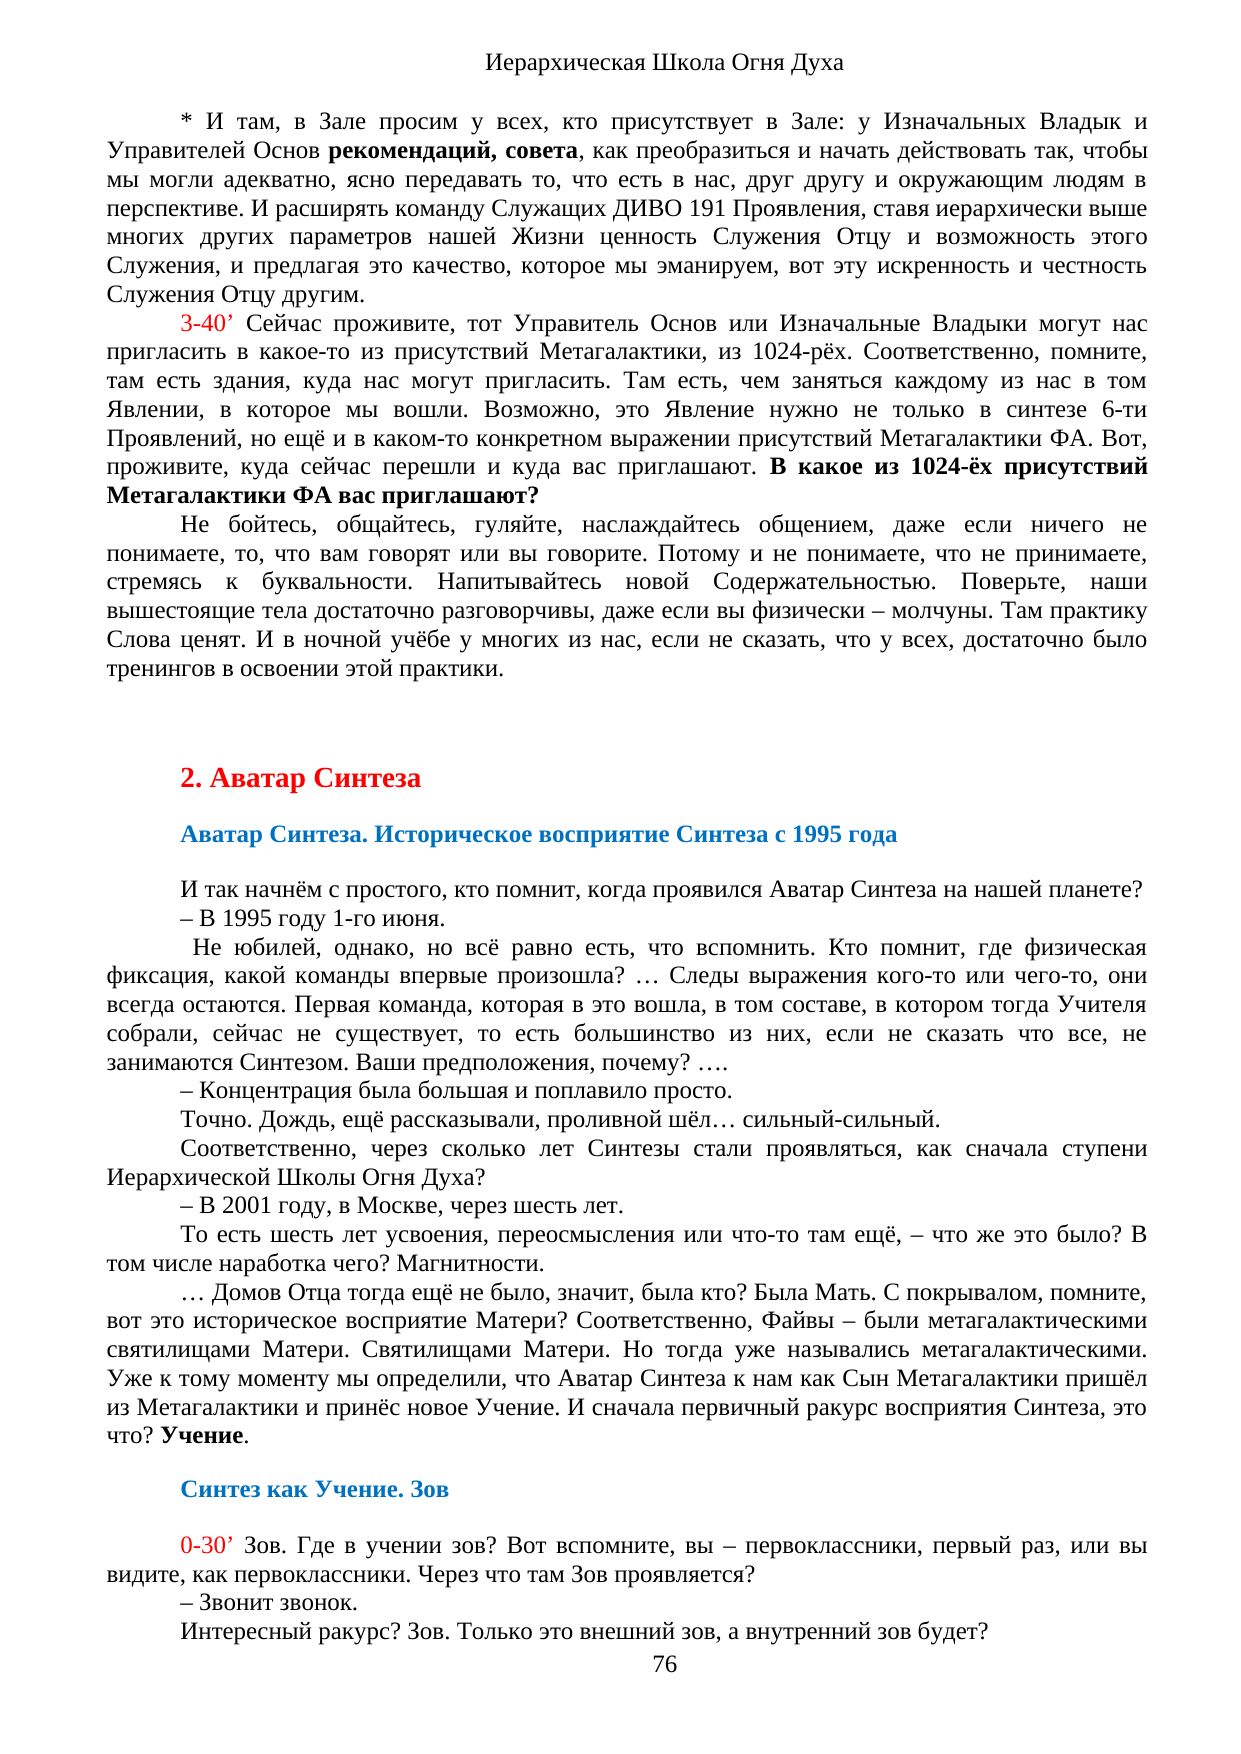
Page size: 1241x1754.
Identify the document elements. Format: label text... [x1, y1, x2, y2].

subtitle 2. Аватар Синтеза [106, 760, 1149, 794]
text – Звонит звонок. [106, 1587, 1149, 1616]
text 0-30’ Зов. Где в учении зов? Вот вспомните, вы – первоклассники, первый раз, или вы видите, как первоклассники. Через что там Зов проявляется? [106, 1530, 1149, 1587]
text * И там, в Зале просим у всех, кто присутствует в Зале: у Изначальных Владык и Управителей Основ рекомендаций, совета, как преобразиться и начать действовать так, чтобы мы могли адекватно, ясно передавать то, что есть в нас, друг другу и окружающим людям в перспективе. И расширять команду Служащих ДИВО 191 Проявления, ставя иерархически выше многих других параметров нашей Жизни ценность Служения Отцу и возможность этого Служения, и предлагая это качество, которое мы эманируем, вот эту искренность и честность Служения Отцу другим. [106, 106, 1149, 308]
text 3-40’ Сейчас проживите, тот Управитель Основ или Изначальные Владыки могут нас пригласить в какое-то из присутствий Метагалактики, из 1024-рёх. Соответственно, помните, там есть здания, куда нас могут пригласить. Там есть, чем заняться каждому из нас в том Явлении, в которое мы вошли. Возможно, это Явление нужно не только в синтезе 6-ти Проявлений, но ещё и в каком-то конкретном выражении присутствий Метагалактики ФА. Вот, проживите, куда сейчас перешли и куда вас приглашают. В какое из 1024-ёх присутствий Метагалактики ФА вас приглашают? [106, 308, 1149, 509]
text – В 2001 году, в Москве, через шесть лет. [106, 1191, 1149, 1219]
subtitle Аватар Синтеза. Историческое восприятие Синтеза с 1995 года [106, 819, 1149, 847]
subtitle Синтез как Учение. Зов [106, 1474, 1149, 1503]
text Не юбилей, однако, но всё равно есть, что вспомнить. Кто помнит, где физическая фиксация, какой команды впервые произошла? … Следы выражения кого-то или чего-то, они всегда остаются. Первая команда, которая в это вошла, в том составе, в котором тогда Учителя собрали, сейчас не существует, то есть большинство из них, если не сказать что все, не занимаются Синтезом. Ваши предположения, почему? …. [106, 932, 1149, 1076]
text – В 1995 году 1-го июня. [106, 903, 1149, 932]
text Соответственно, через сколько лет Синтезы стали проявляться, как сначала ступени Иерархической Школы Огня Духа? [106, 1133, 1149, 1191]
text – Концентрация была большая и поплавило просто. [106, 1076, 1149, 1104]
text И так начнём с простого, кто помнит, когда проявился Аватар Синтеза на нашей планете? [106, 874, 1149, 903]
text … Домов Отца тогда ещё не было, значит, была кто? Была Мать. С покрывалом, помните, вот это историческое восприятие Матери? Соответственно, Файвы – были метагалактическими святилищами Матери. Святилищами Матери. Но тогда уже назывались метагалактическими. Уже к тому моменту мы определили, что Аватар Синтеза к нам как Сын Метагалактики пришёл из Метагалактики и принёс новое Учение. И сначала первичный ракурс восприятия Синтеза, это что? Учение. [106, 1277, 1149, 1449]
text Точно. Дождь, ещё рассказывали, проливной шёл… сильный-сильный. [106, 1104, 1149, 1133]
text То есть шесть лет усвоения, переосмысления или что-то там ещё, – что же это было? В том числе наработка чего? Магнитности. [106, 1219, 1149, 1277]
text Интересный ракурс? Зов. Только это внешний зов, а внутренний зов будет? [106, 1616, 1149, 1645]
text Не бойтесь, общайтесь, гуляйте, наслаждайтесь общением, даже если ничего не понимаете, то, что вам говорят или вы говорите. Потому и не понимаете, что не принимаете, стремясь к буквальности. Напитывайтесь новой Содержательностью. Поверьте, наши вышестоящие тела достаточно разговорчивы, даже если вы физически – молчуны. Там практику Слова ценят. И в ночной учёбе у многих из нас, если не сказать, что у всех, достаточно было тренингов в освоении этой практики. [106, 509, 1149, 681]
